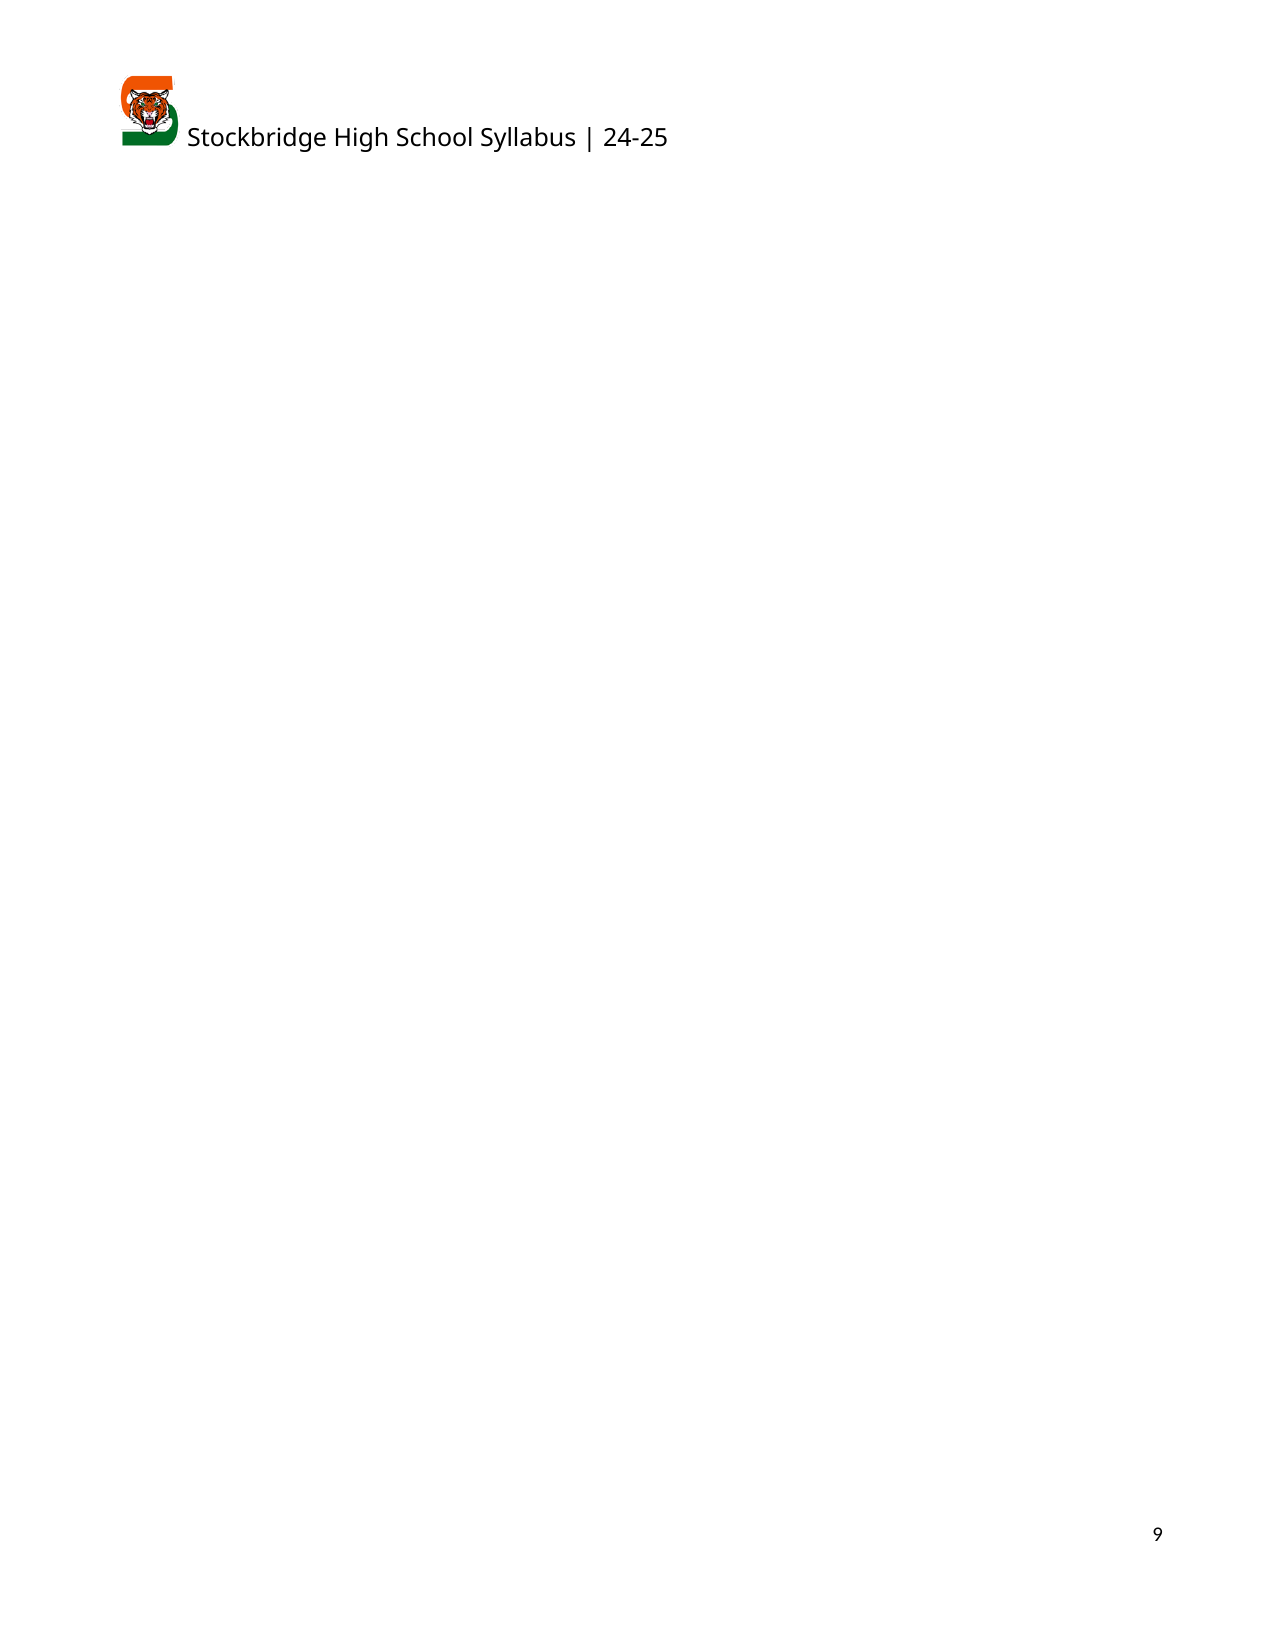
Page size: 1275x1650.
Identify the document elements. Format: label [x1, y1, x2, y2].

picture [112, 75, 187, 147]
